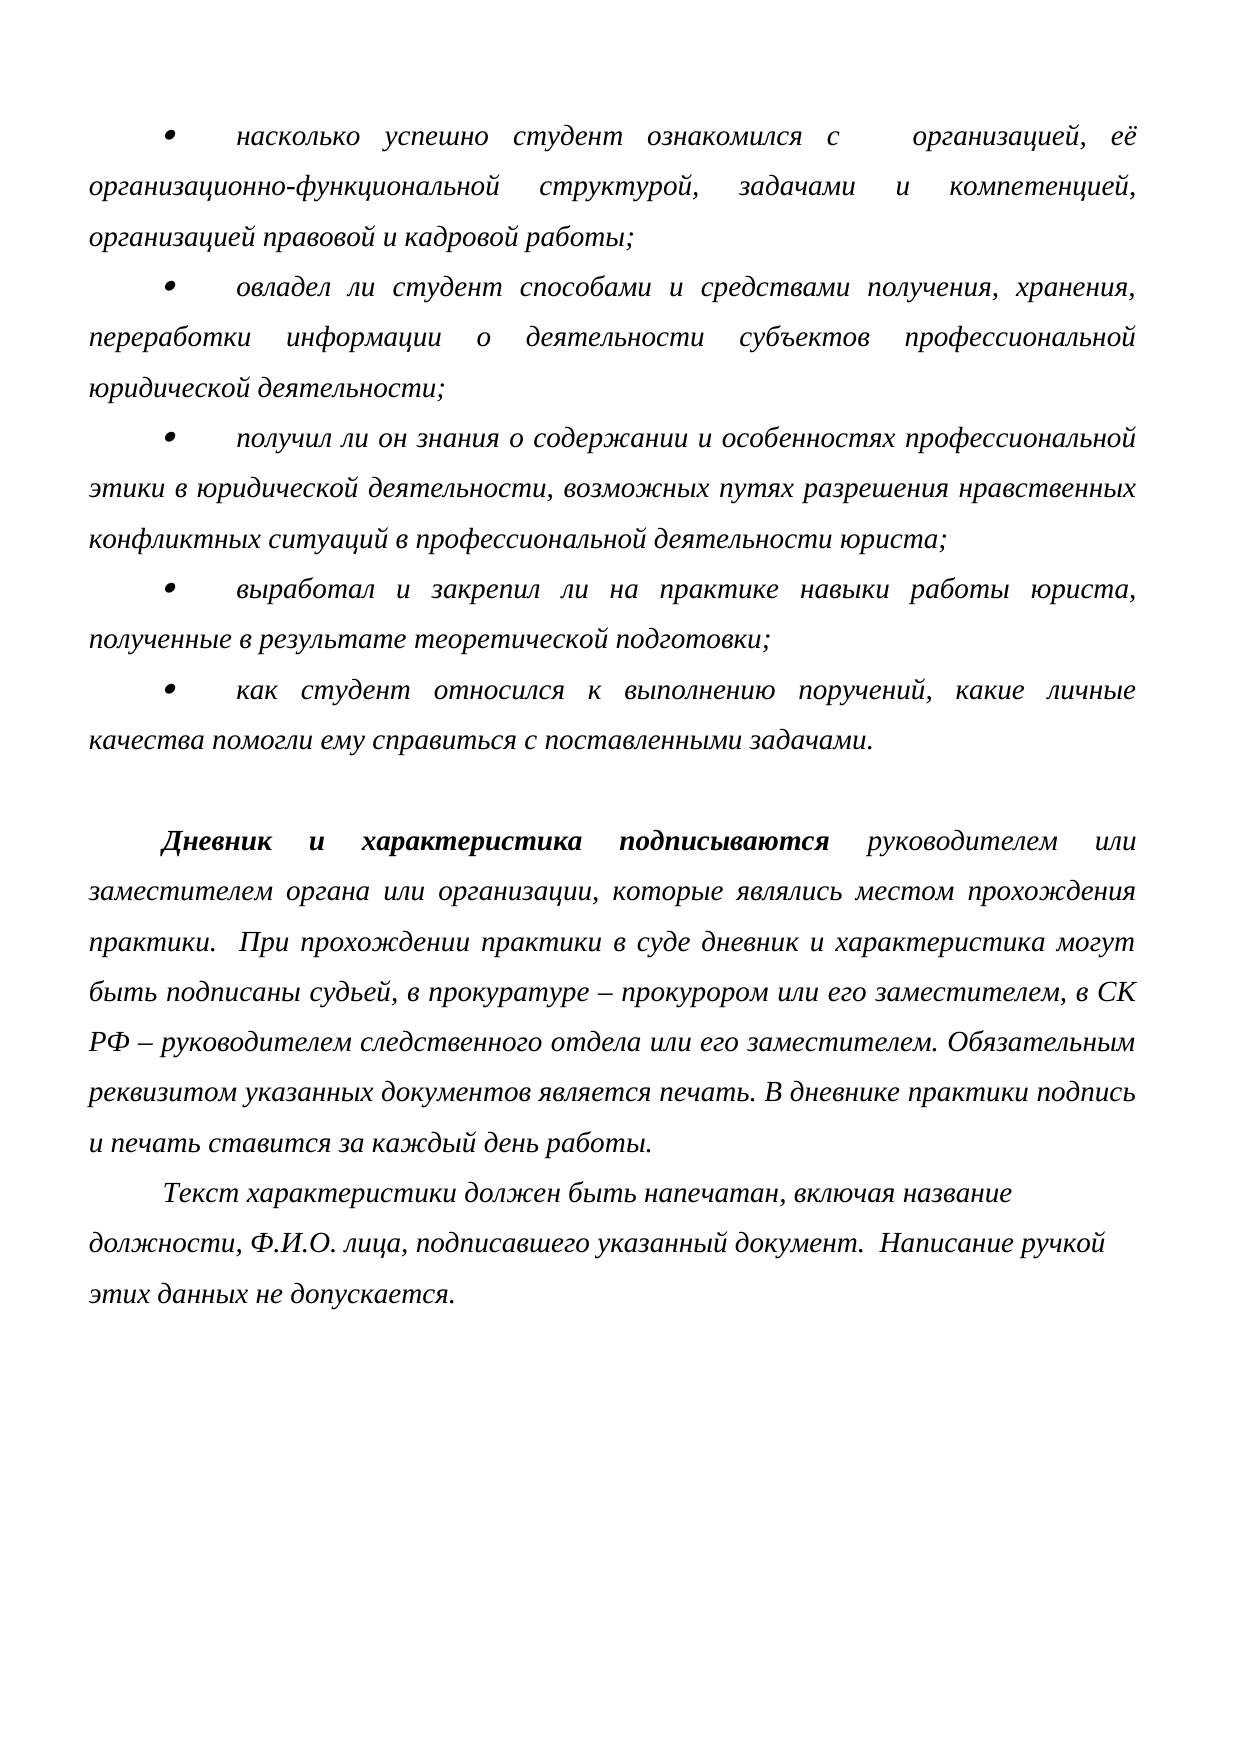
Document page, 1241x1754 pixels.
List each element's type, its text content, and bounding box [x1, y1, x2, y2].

list как студент относился к выполнению поручений, какие личные качества помогли ему справиться с поставленными задачами. [88, 672, 1137, 756]
list насколько успешно студент ознакомился с организацией, её организационно-функциональной структурой, задачами и компетенцией, организацией правовой и кадровой работы; [88, 118, 1137, 252]
list выработал и закрепил ли на практике навыки работы юриста, полученные в результате теоретической подготовки; [88, 571, 1137, 655]
text Дневник и характеристика подписываются руководителем или заместителем органа или организации, которые являлись местом прохождения практики. При прохождении практики в суде дневник и характеристика могут быть подписаны судьей, в прокуратуре – прокурором или его заместителем, в СК РФ – руководителем следственного отдела или его заместителем. Обязательным реквизитом указанных документов является печать. В дневнике практики подпись и печать ставится за каждый день работы. [88, 823, 1137, 1158]
text Текст характеристики должен быть напечатан, включая название должности, Ф.И.О. лица, подписавшего указанный документ. Написание ручкой этих данных не допускается. [88, 1175, 1137, 1309]
list овладел ли студент способами и средствами получения, хранения, переработки информации о деятельности субъектов профессиональной юридической деятельности; [88, 269, 1137, 403]
list получил ли он знания о содержании и особенностях профессиональной этики в юридической деятельности, возможных путях разрешения нравственных конфликтных ситуаций в профессиональной деятельности юриста; [88, 420, 1137, 554]
